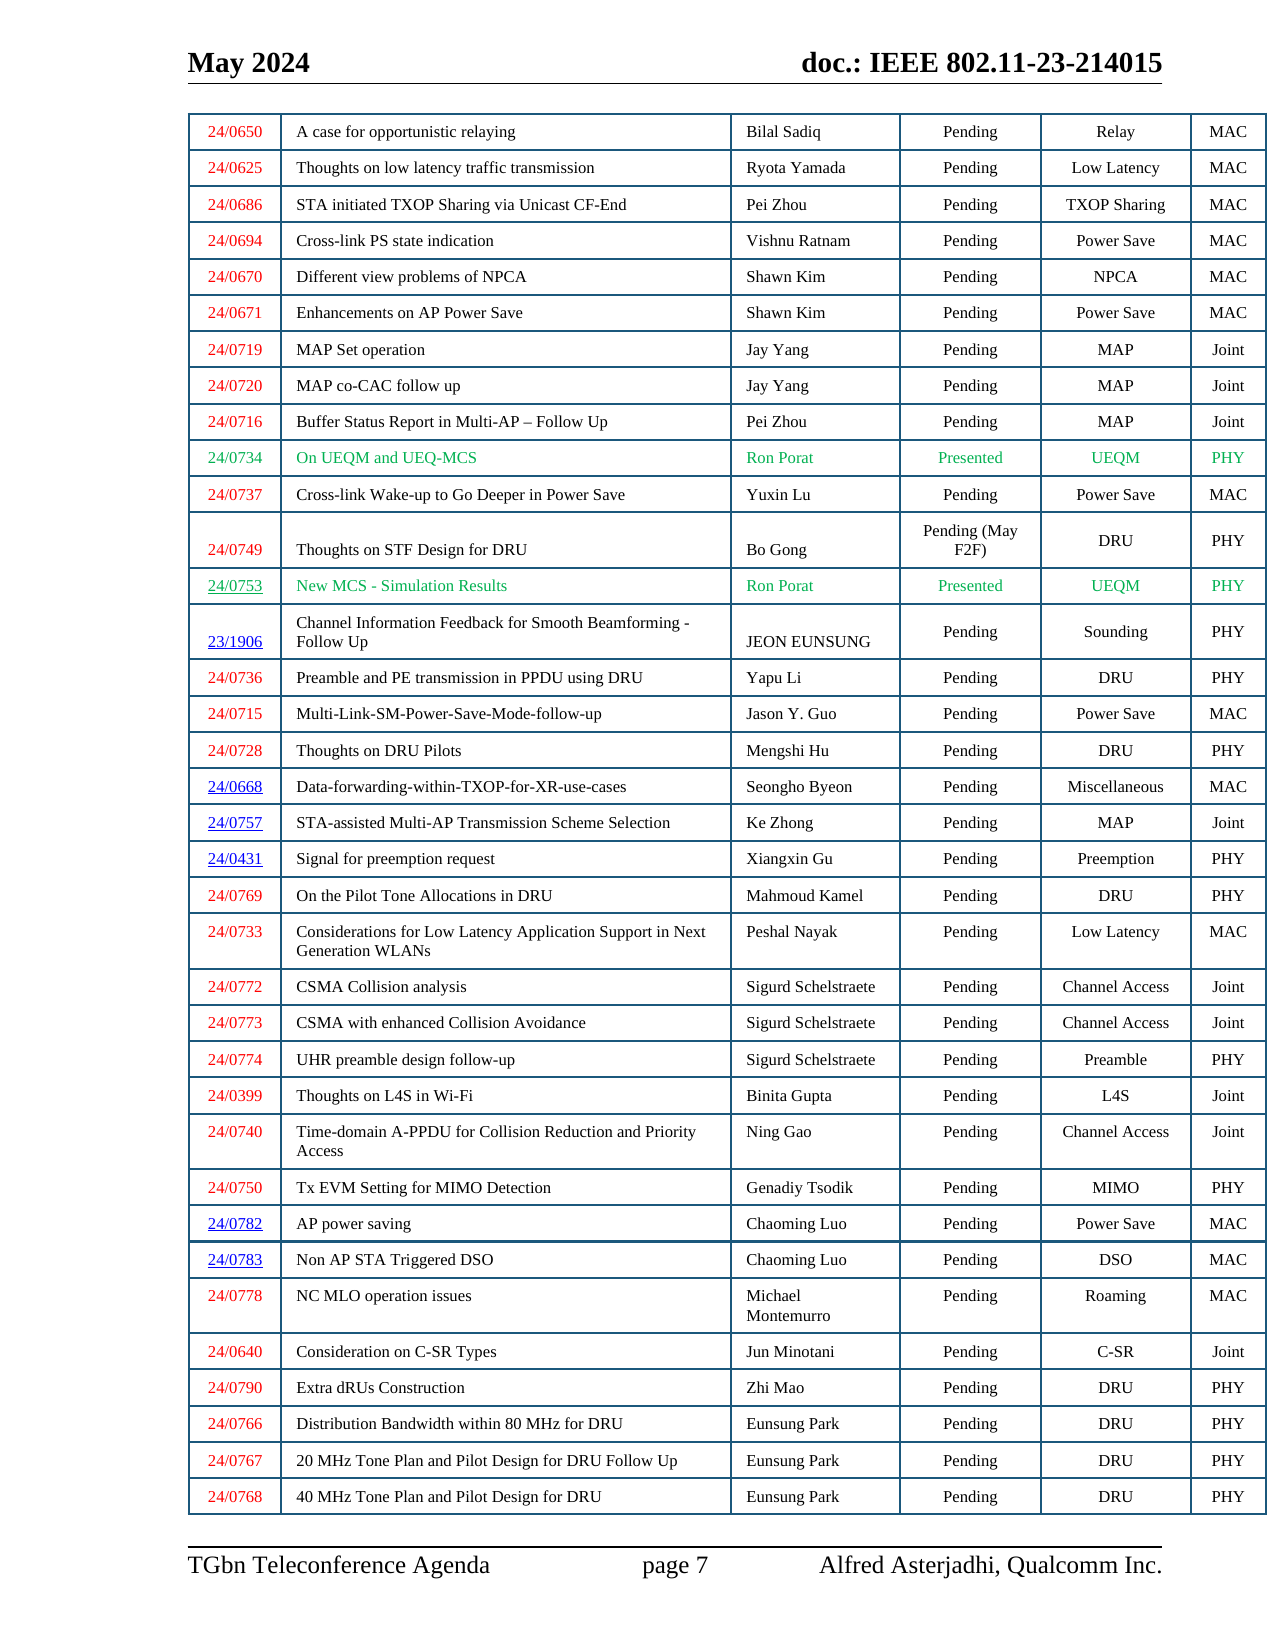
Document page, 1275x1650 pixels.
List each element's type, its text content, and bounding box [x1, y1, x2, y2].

table_cell Buffer Status Report in Multi-AP – Follow Up [282, 405, 730, 439]
table_cell Distribution Bandwidth within 80 MHz for DRU [282, 1407, 730, 1441]
table_cell Thoughts on DRU Pilots [282, 733, 730, 767]
table_cell DRU [1042, 733, 1190, 767]
table_cell Joint [1192, 405, 1265, 439]
table_cell Pending [901, 1407, 1040, 1441]
table_cell MAP [1042, 805, 1190, 839]
table_cell 40 MHz Tone Plan and Pilot Design for DRU [282, 1479, 730, 1513]
table_cell MAC [1192, 914, 1265, 967]
table_cell Pending (May F2F) [901, 513, 1040, 567]
table_cell Eunsung Park [732, 1479, 899, 1513]
table_cell Cross-link PS state indication [282, 223, 730, 257]
table_cell Pending [901, 1042, 1040, 1076]
table_cell Presented [901, 569, 1040, 603]
table_cell MAC [1192, 187, 1265, 221]
table_cell Joint [1192, 805, 1265, 839]
table_cell Joint [1192, 970, 1265, 1004]
table_cell 24/0625 [190, 151, 280, 185]
table_cell MAC [1192, 477, 1265, 511]
table_cell Joint [1192, 368, 1265, 402]
table_cell Bo Gong [732, 513, 899, 567]
table_cell Power Save [1042, 477, 1190, 511]
table_cell Ryota Yamada [732, 151, 899, 185]
table_cell 23/1906 [190, 605, 280, 658]
table_cell Binita Gupta [732, 1078, 899, 1112]
table_cell 24/0782 [190, 1206, 280, 1240]
table_cell 24/0733 [190, 914, 280, 967]
table_cell 24/0734 [190, 441, 280, 475]
table_cell MAC [1192, 697, 1265, 731]
table_cell Seongho Byeon [732, 769, 899, 803]
table_cell Pending [901, 405, 1040, 439]
table_cell 24/0749 [190, 513, 280, 567]
table_cell DRU [1042, 1407, 1190, 1441]
table_cell 24/0767 [190, 1443, 280, 1477]
table_cell Pending [901, 1334, 1040, 1368]
table_cell 24/0719 [190, 332, 280, 366]
table_cell MAC [1192, 1206, 1265, 1240]
table_cell Joint [1192, 1334, 1265, 1368]
table_cell PHY [1192, 441, 1265, 475]
table_cell 24/0783 [190, 1243, 280, 1277]
table_cell 24/0694 [190, 223, 280, 257]
table_cell Pei Zhou [732, 405, 899, 439]
table_cell Pending [901, 1006, 1040, 1040]
table_cell 24/0399 [190, 1078, 280, 1112]
table_cell MAC [1192, 769, 1265, 803]
table_cell 24/0728 [190, 733, 280, 767]
table_cell NPCA [1042, 260, 1190, 294]
table_cell 24/0686 [190, 187, 280, 221]
table_cell Zhi Mao [732, 1370, 899, 1404]
table_cell 24/0716 [190, 405, 280, 439]
table_cell Pending [901, 733, 1040, 767]
table_cell Chaoming Luo [732, 1206, 899, 1240]
table_cell MAC [1192, 115, 1265, 149]
table_cell UEQM [1042, 569, 1190, 603]
table_cell 24/0774 [190, 1042, 280, 1076]
table_cell 24/0757 [190, 805, 280, 839]
table_cell MAC [1192, 1243, 1265, 1277]
table_cell PHY [1192, 569, 1265, 603]
table_cell Thoughts on L4S in Wi-Fi [282, 1078, 730, 1112]
table_cell Pending [901, 368, 1040, 402]
table_cell Pending [901, 914, 1040, 967]
table_cell Extra dRUs Construction [282, 1370, 730, 1404]
table_cell Pending [901, 1115, 1040, 1168]
table_cell Thoughts on STF Design for DRU [282, 513, 730, 567]
table_cell DRU [1042, 660, 1190, 694]
table_cell Pending [901, 660, 1040, 694]
table_cell Eunsung Park [732, 1407, 899, 1441]
table_cell Ron Porat [732, 441, 899, 475]
table_cell New MCS - Simulation Results [282, 569, 730, 603]
table_cell CSMA Collision analysis [282, 970, 730, 1004]
table_cell Pending [901, 332, 1040, 366]
table_cell Joint [1192, 332, 1265, 366]
table_cell 24/0753 [190, 569, 280, 603]
table_cell Low Latency [1042, 914, 1190, 967]
table_cell 24/0640 [190, 1334, 280, 1368]
table_cell Xiangxin Gu [732, 842, 899, 876]
table_cell 24/0650 [190, 115, 280, 149]
table_cell Sigurd Schelstraete [732, 1006, 899, 1040]
table_cell DSO [1042, 1243, 1190, 1277]
table_cell C-SR [1042, 1334, 1190, 1368]
table_cell 24/0670 [190, 260, 280, 294]
table_cell Tx EVM Setting for MIMO Detection [282, 1170, 730, 1204]
table_cell PHY [1192, 660, 1265, 694]
table_cell Low Latency [1042, 151, 1190, 185]
table_cell Yuxin Lu [732, 477, 899, 511]
table_cell MAC [1192, 1279, 1265, 1332]
table_cell Jun Minotani [732, 1334, 899, 1368]
table_cell Power Save [1042, 223, 1190, 257]
table_cell MAC [1192, 223, 1265, 257]
table_cell Pending [901, 769, 1040, 803]
table_cell MAC [1192, 260, 1265, 294]
table_cell 24/0772 [190, 970, 280, 1004]
table_cell TXOP Sharing [1042, 187, 1190, 221]
table_cell Pending [901, 1243, 1040, 1277]
table_cell Pending [901, 1206, 1040, 1240]
table_cell MAC [1192, 296, 1265, 330]
table_cell 24/0715 [190, 697, 280, 731]
table_cell Pending [901, 1370, 1040, 1404]
table_cell MAP [1042, 368, 1190, 402]
table_cell Pending [901, 842, 1040, 876]
table_cell 24/0790 [190, 1370, 280, 1404]
table_cell Power Save [1042, 697, 1190, 731]
table_cell Non AP STA Triggered DSO [282, 1243, 730, 1277]
table_cell Preemption [1042, 842, 1190, 876]
table_cell MAC [1192, 151, 1265, 185]
table_cell Pending [901, 970, 1040, 1004]
table_cell MAP Set operation [282, 332, 730, 366]
table_cell MAP [1042, 332, 1190, 366]
table_cell Pending [901, 878, 1040, 912]
table_cell 24/0769 [190, 878, 280, 912]
table_cell 24/0736 [190, 660, 280, 694]
table_cell Channel Access [1042, 1115, 1190, 1168]
table_cell 24/0750 [190, 1170, 280, 1204]
table_cell 24/0773 [190, 1006, 280, 1040]
table_cell Jason Y. Guo [732, 697, 899, 731]
table_cell MIMO [1042, 1170, 1190, 1204]
table_cell Joint [1192, 1078, 1265, 1112]
table_cell Bilal Sadiq [732, 115, 899, 149]
table_cell 24/0668 [190, 769, 280, 803]
table_cell PHY [1192, 878, 1265, 912]
table_cell Data-forwarding-within-TXOP-for-XR-use-cases [282, 769, 730, 803]
table_cell Pending [901, 260, 1040, 294]
table_cell Signal for preemption request [282, 842, 730, 876]
table_cell Pending [901, 1479, 1040, 1513]
table_cell DRU [1042, 1370, 1190, 1404]
table_cell Mahmoud Kamel [732, 878, 899, 912]
table_cell Relay [1042, 115, 1190, 149]
table_cell Time-domain A-PPDU for Collision Reduction and Priority Access [282, 1115, 730, 1168]
table_cell Ke Zhong [732, 805, 899, 839]
table_cell Enhancements on AP Power Save [282, 296, 730, 330]
table_cell PHY [1192, 1170, 1265, 1204]
table_cell Cross-link Wake-up to Go Deeper in Power Save [282, 477, 730, 511]
table_cell Consideration on C-SR Types [282, 1334, 730, 1368]
table_cell 24/0740 [190, 1115, 280, 1168]
table_cell Ning Gao [732, 1115, 899, 1168]
table_cell Channel Access [1042, 970, 1190, 1004]
table_cell A case for opportunistic relaying [282, 115, 730, 149]
table_cell PHY [1192, 1479, 1265, 1513]
table_cell Pending [901, 605, 1040, 658]
table_cell PHY [1192, 605, 1265, 658]
table_cell Mengshi Hu [732, 733, 899, 767]
table_cell Pending [901, 697, 1040, 731]
table_cell 24/0778 [190, 1279, 280, 1332]
table_cell Power Save [1042, 1206, 1190, 1240]
table_cell DRU [1042, 878, 1190, 912]
table_cell Thoughts on low latency traffic transmission [282, 151, 730, 185]
table_cell 24/0671 [190, 296, 280, 330]
table_cell Shawn Kim [732, 260, 899, 294]
table_cell Chaoming Luo [732, 1243, 899, 1277]
table_cell Shawn Kim [732, 296, 899, 330]
table_cell Power Save [1042, 296, 1190, 330]
table_cell PHY [1192, 1407, 1265, 1441]
table_cell PHY [1192, 733, 1265, 767]
table_cell PHY [1192, 842, 1265, 876]
table_cell Pending [901, 1078, 1040, 1112]
table_cell PHY [1192, 1443, 1265, 1477]
table_cell Multi-Link-SM-Power-Save-Mode-follow-up [282, 697, 730, 731]
table_cell Joint [1192, 1115, 1265, 1168]
table_cell Miscellaneous [1042, 769, 1190, 803]
table_cell Jay Yang [732, 332, 899, 366]
table_cell 24/0720 [190, 368, 280, 402]
table_cell Pending [901, 115, 1040, 149]
table_cell Ron Porat [732, 569, 899, 603]
table_cell Jay Yang [732, 368, 899, 402]
table_cell Pending [901, 805, 1040, 839]
table_cell 24/0737 [190, 477, 280, 511]
table_cell DRU [1042, 513, 1190, 567]
table_cell Pending [901, 477, 1040, 511]
table_cell Presented [901, 441, 1040, 475]
table_cell On UEQM and UEQ-MCS [282, 441, 730, 475]
table_cell CSMA with enhanced Collision Avoidance [282, 1006, 730, 1040]
table_cell PHY [1192, 1042, 1265, 1076]
table_cell Sounding [1042, 605, 1190, 658]
table_cell PHY [1192, 513, 1265, 567]
table_cell Pending [901, 223, 1040, 257]
table_cell Pending [901, 296, 1040, 330]
table_cell Sigurd Schelstraete [732, 970, 899, 1004]
table_cell Pei Zhou [732, 187, 899, 221]
table_cell STA initiated TXOP Sharing via Unicast CF-End [282, 187, 730, 221]
table_cell 24/0766 [190, 1407, 280, 1441]
table_cell Pending [901, 151, 1040, 185]
table_cell Sigurd Schelstraete [732, 1042, 899, 1076]
table_cell Pending [901, 1279, 1040, 1332]
table_cell Pending [901, 1443, 1040, 1477]
table_cell L4S [1042, 1078, 1190, 1112]
table_cell Preamble [1042, 1042, 1190, 1076]
table_cell Different view problems of NPCA [282, 260, 730, 294]
table_cell Roaming [1042, 1279, 1190, 1332]
table_cell 24/0768 [190, 1479, 280, 1513]
table_cell Peshal Nayak [732, 914, 899, 967]
table_cell PHY [1192, 1370, 1265, 1404]
table_cell 20 MHz Tone Plan and Pilot Design for DRU Follow Up [282, 1443, 730, 1477]
table_cell JEON EUNSUNG [732, 605, 899, 658]
table_cell DRU [1042, 1443, 1190, 1477]
table_cell MAP [1042, 405, 1190, 439]
table_cell Pending [901, 1170, 1040, 1204]
table_cell UHR preamble design follow-up [282, 1042, 730, 1076]
table_cell Channel Access [1042, 1006, 1190, 1040]
table_cell UEQM [1042, 441, 1190, 475]
table_cell NC MLO operation issues [282, 1279, 730, 1332]
table_cell Preamble and PE transmission in PPDU using DRU [282, 660, 730, 694]
table_cell DRU [1042, 1479, 1190, 1513]
table_cell Pending [901, 187, 1040, 221]
table_cell Joint [1192, 1006, 1265, 1040]
table_cell Michael Montemurro [732, 1279, 899, 1332]
table_cell Channel Information Feedback for Smooth Beamforming - Follow Up [282, 605, 730, 658]
table_cell Vishnu Ratnam [732, 223, 899, 257]
table_cell AP power saving [282, 1206, 730, 1240]
table_cell 24/0431 [190, 842, 280, 876]
table_cell MAP co-CAC follow up [282, 368, 730, 402]
table_cell Eunsung Park [732, 1443, 899, 1477]
table_cell STA-assisted Multi-AP Transmission Scheme Selection [282, 805, 730, 839]
table_cell Yapu Li [732, 660, 899, 694]
table_cell Genadiy Tsodik [732, 1170, 899, 1204]
table_cell On the Pilot Tone Allocations in DRU [282, 878, 730, 912]
table_cell Considerations for Low Latency Application Support in Next Generation WLANs [282, 914, 730, 967]
